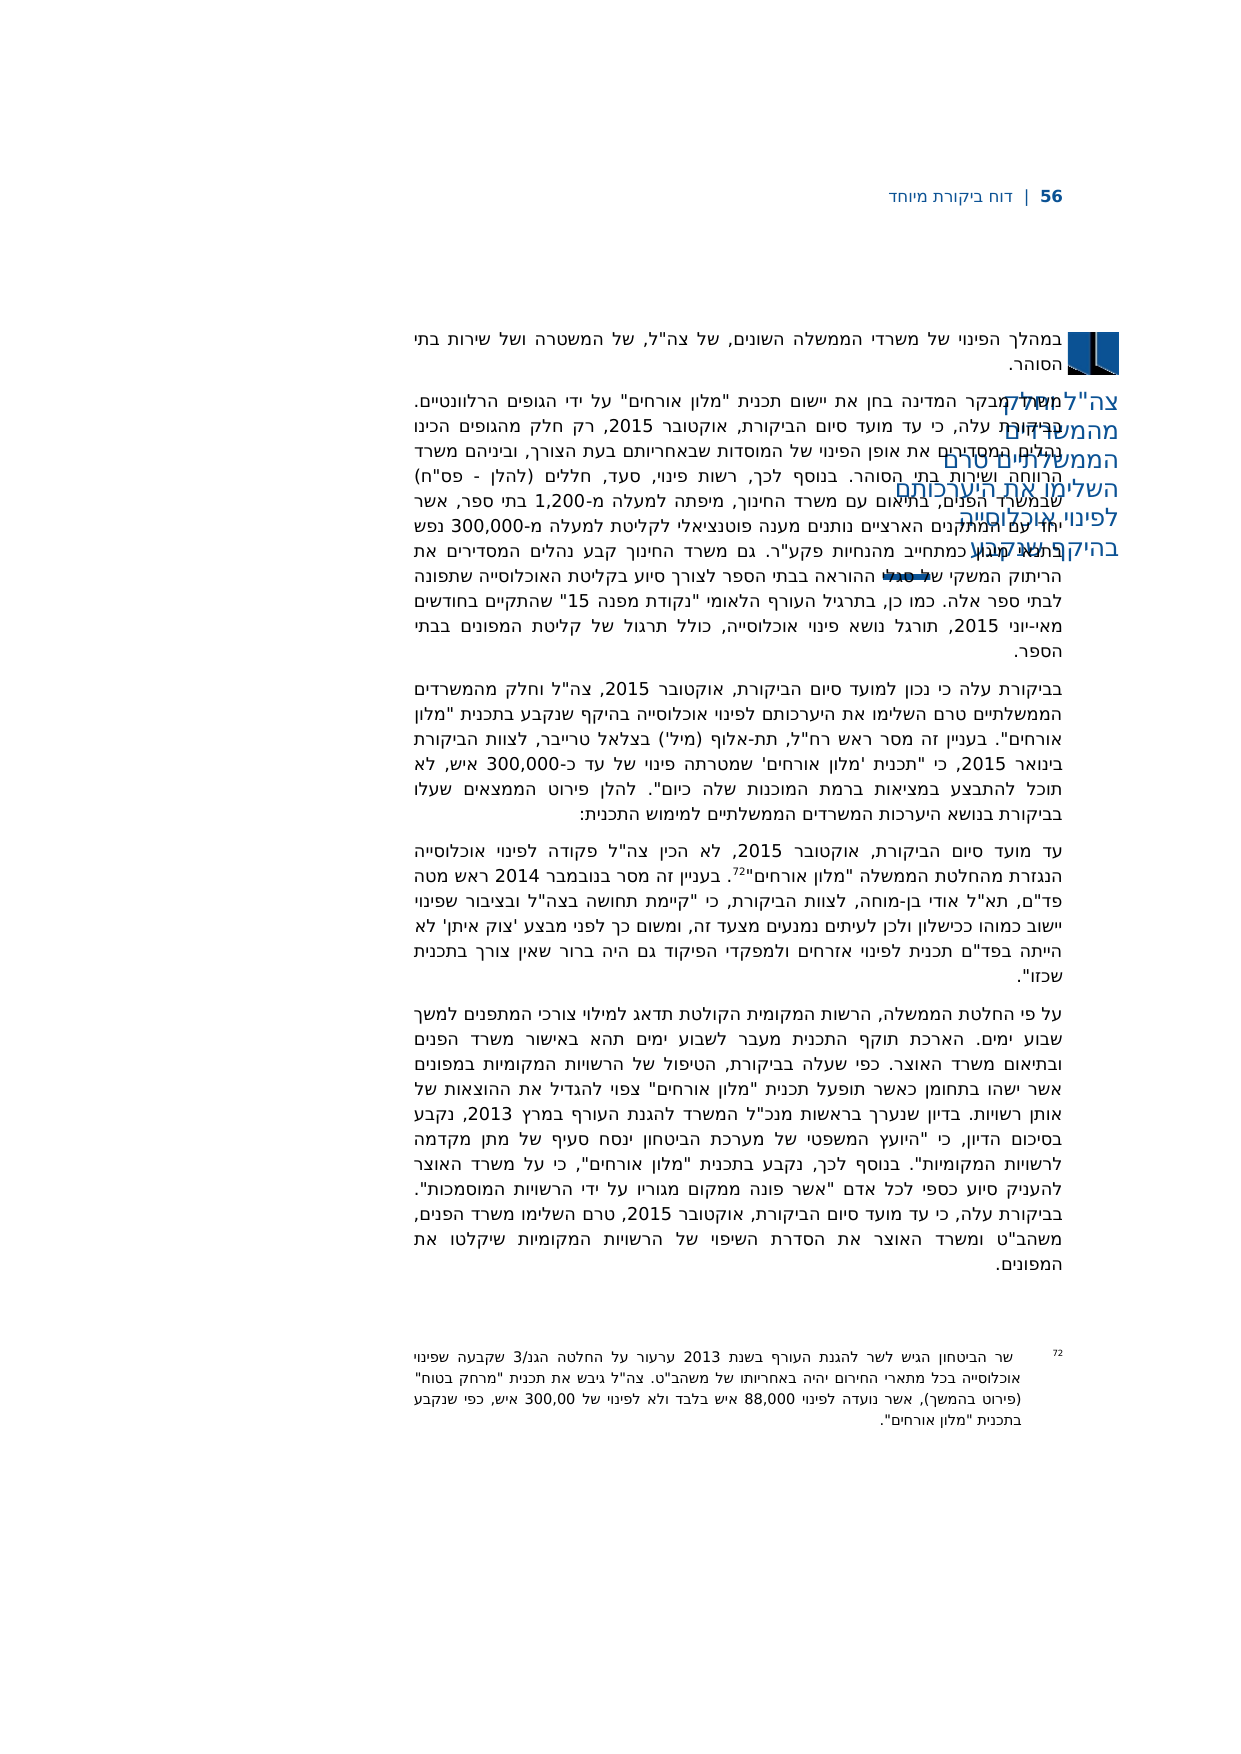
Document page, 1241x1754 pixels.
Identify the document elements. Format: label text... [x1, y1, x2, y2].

text משרד מבקר המדינה בחן את יישום תכנית "מלון אורחים" על ידי הגופים הרלוונטיים. בביקורת עלה, כי עד מועד סיום הביקורת, אוקטובר 2015, רק חלק מהגופים הכינו נהלים המסדירים את אופן הפינוי של המוסדות שבאחריותם בעת הצורך, וביניהם משרד הרווחה ושירות בתי הסוהר. בנוסף לכך, רשות פינוי, סעד, חללים (להלן - פס"ח) שבמשרד הפנים, בתיאום עם משרד החינוך, מיפתה למעלה מ-1,200 בתי ספר, אשר יחד עם המתקנים הארציים נותנים מענה פוטנציאלי לקליטת למעלה מ-300,000 נפש בתנאי מיגון כמתחייב מהנחיות פקע"ר. גם משרד החינוך קבע נהלים המסדירים את הריתוק המשקי של סגלי ההוראה בבתי הספר לצורך סיוע בקליטת האוכלוסייה שתפונה לבתי ספר אלה. כמו כן, בתרגיל העורף הלאומי "נקודת מפנה 15" שהתקיים בחודשים מאי-יוני 2015, תורגל נושא פינוי אוכלוסייה, כולל תרגול של קליטת המפונים בבתי הספר. [413, 387, 1063, 662]
text בביקורת עלה כי נכון למועד סיום הביקורת, אוקטובר 2015, צה"ל וחלק מהמשרדים הממשלתיים טרם השלימו את היערכותם לפינוי אוכלוסייה בהיקף שנקבע בתכנית "מלון אורחים". בעניין זה מסר ראש רח"ל, תת-אלוף (מיל') בצלאל טרייבר, לצוות הביקורת בינואר 2015, כי "תכנית 'מלון אורחים' שמטרתה פינוי של עד כ-300,000 איש, לא תוכל להתבצע במציאות ברמת המוכנות שלה כיום". להלן פירוט הממצאים שעלו בביקורת בנושא היערכות המשרדים הממשלתיים למימוש התכנית: [413, 675, 1063, 825]
text עד מועד סיום הביקורת, אוקטובר 2015, לא הכין צה"ל פקודה לפינוי אוכלוסייה הנגזרת מהחלטת הממשלה "מלון אורחים". בעניין זה מסר בנובמבר 2014 ראש מטה פד"ם, תא"ל אודי בן-מוחה, לצוות הביקורת, כי "קיימת תחושה בצה"ל ובציבור שפינוי יישוב כמוהו ככישלון ולכן לעיתים נמנעים מצעד זה, ומשום כך לפני מבצע 'צוק איתן' לא הייתה בפד"ם תכנית לפינוי אזרחים ולמפקדי הפיקוד גם היה ברור שאין צורך בתכנית שכזו". [413, 837, 1063, 987]
text על פי החלטת הממשלה, הרשות המקומית הקולטת תדאג למילוי צורכי המתפנים למשך שבוע ימים. הארכת תוקף התכנית מעבר לשבוע ימים תהא באישור משרד הפנים ובתיאום משרד האוצר. כפי שעלה בביקורת, הטיפול של הרשויות המקומיות במפונים אשר ישהו בתחומן כאשר תופעל תכנית "מלון אורחים" צפוי להגדיל את ההוצאות של אותן רשויות. בדיון שנערך בראשות מנכ"ל המשרד להגנת העורף במרץ 2013, נקבע בסיכום הדיון, כי "היועץ המשפטי של מערכת הביטחון ינסח סעיף של מתן מקדמה לרשויות המקומיות". בנוסף לכך, נקבע בתכנית "מלון אורחים", כי על משרד האוצר להעניק סיוע כספי לכל אדם "אשר פונה ממקום מגוריו על ידי הרשויות המוסמכות". בביקורת עלה, כי עד מועד סיום הביקורת, אוקטובר 2015, טרם השלימו משרד הפנים, משהב"ט ומשרד האוצר את הסדרת השיפוי של הרשויות המקומיות שיקלטו את המפונים. [413, 1000, 1063, 1275]
text בנושא האחריות לביצוע הפינוי נקבע בהחלטה כי "על צה"ל/הרשויות המקומיות להכין, תוך תיאום ביניהם תכניות מגירה לפינוי אוכלוסייה", וכי "פינוי אוכלוסייה מאורגן יבוצע בידי צה"ל או הרשויות המקומיות בהתאם לאופי האירוע". עוד נקבעו בתכנית תפקידיהם במהלך הפינוי של משרדי הממשלה השונים, של צה"ל, של המשטרה ושל שירות בתי הסוהר. [413, 325, 1063, 375]
picture [1067, 332, 1119, 375]
